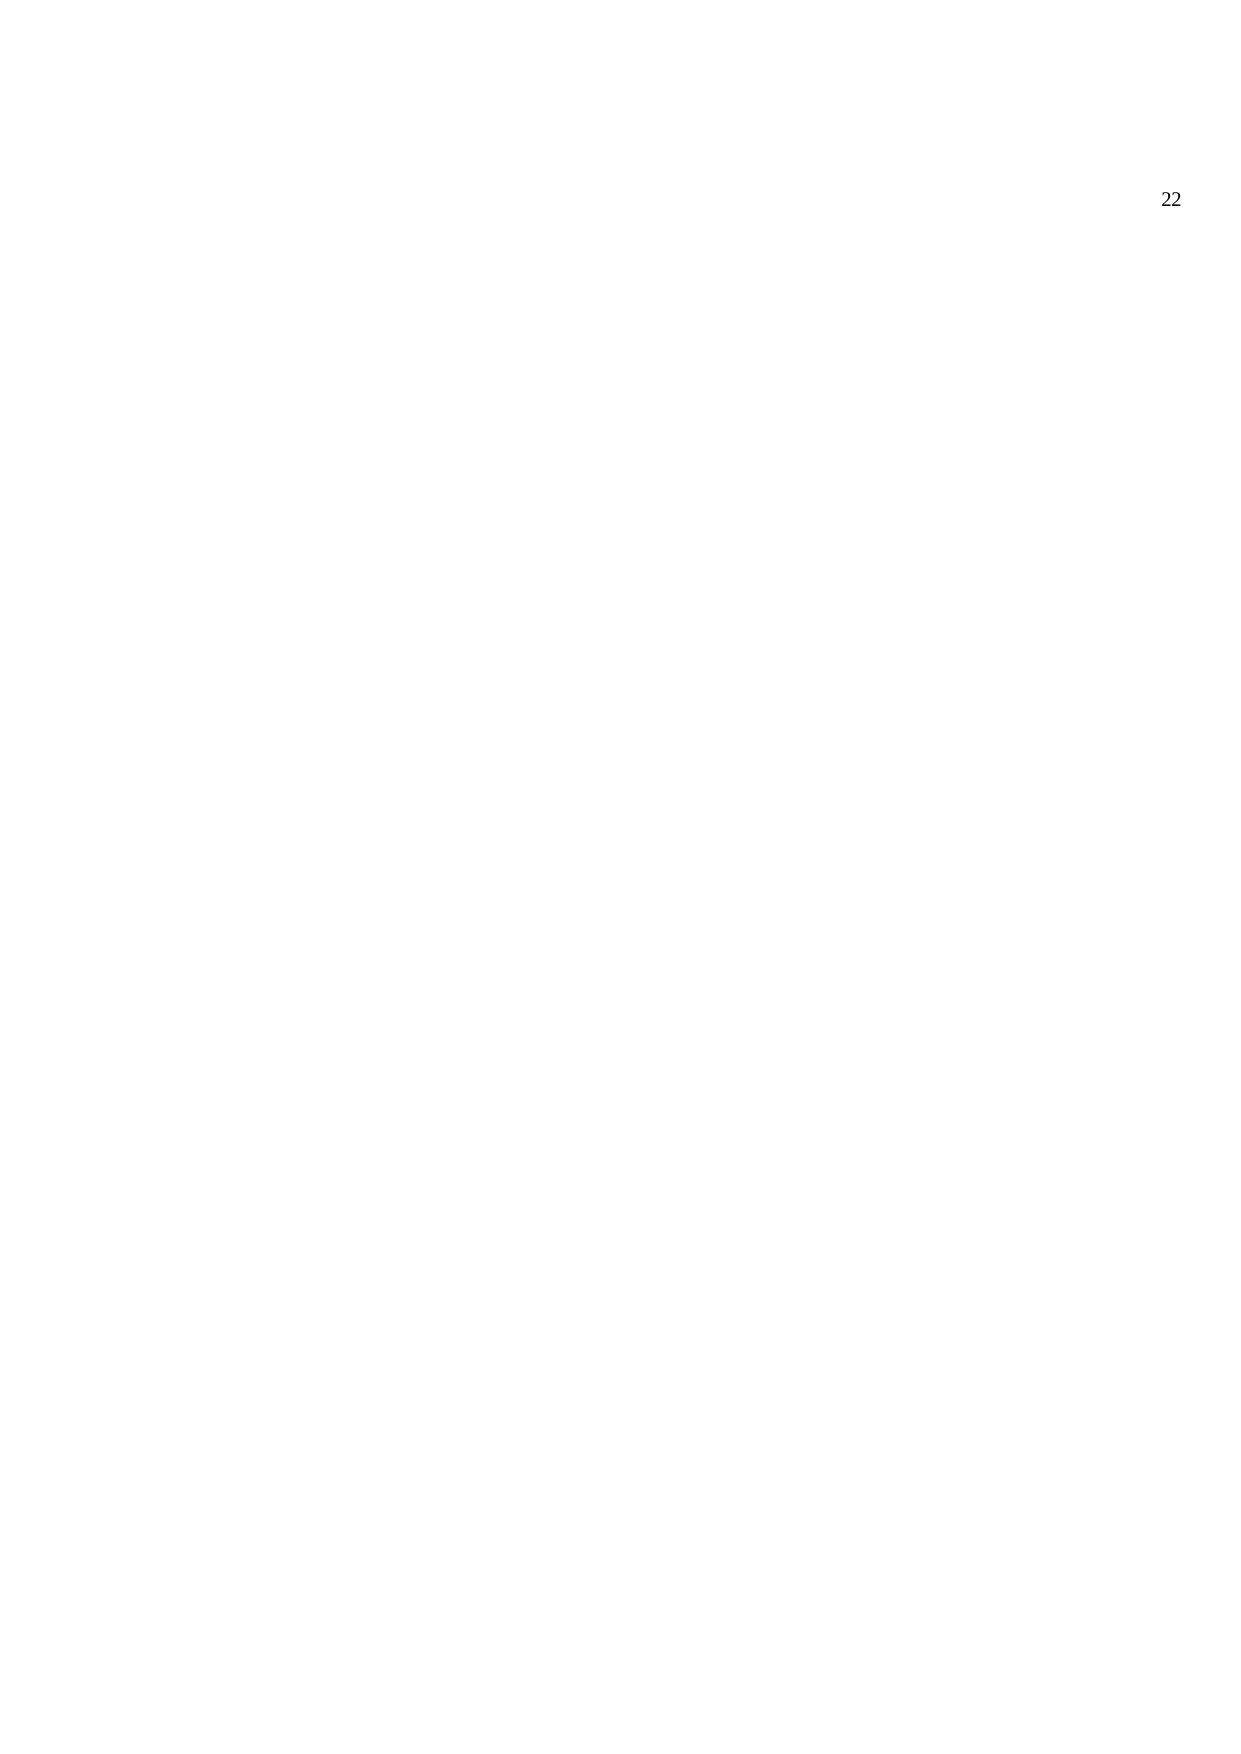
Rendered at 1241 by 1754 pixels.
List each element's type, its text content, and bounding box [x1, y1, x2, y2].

text 22 [1161, 187, 1183, 211]
